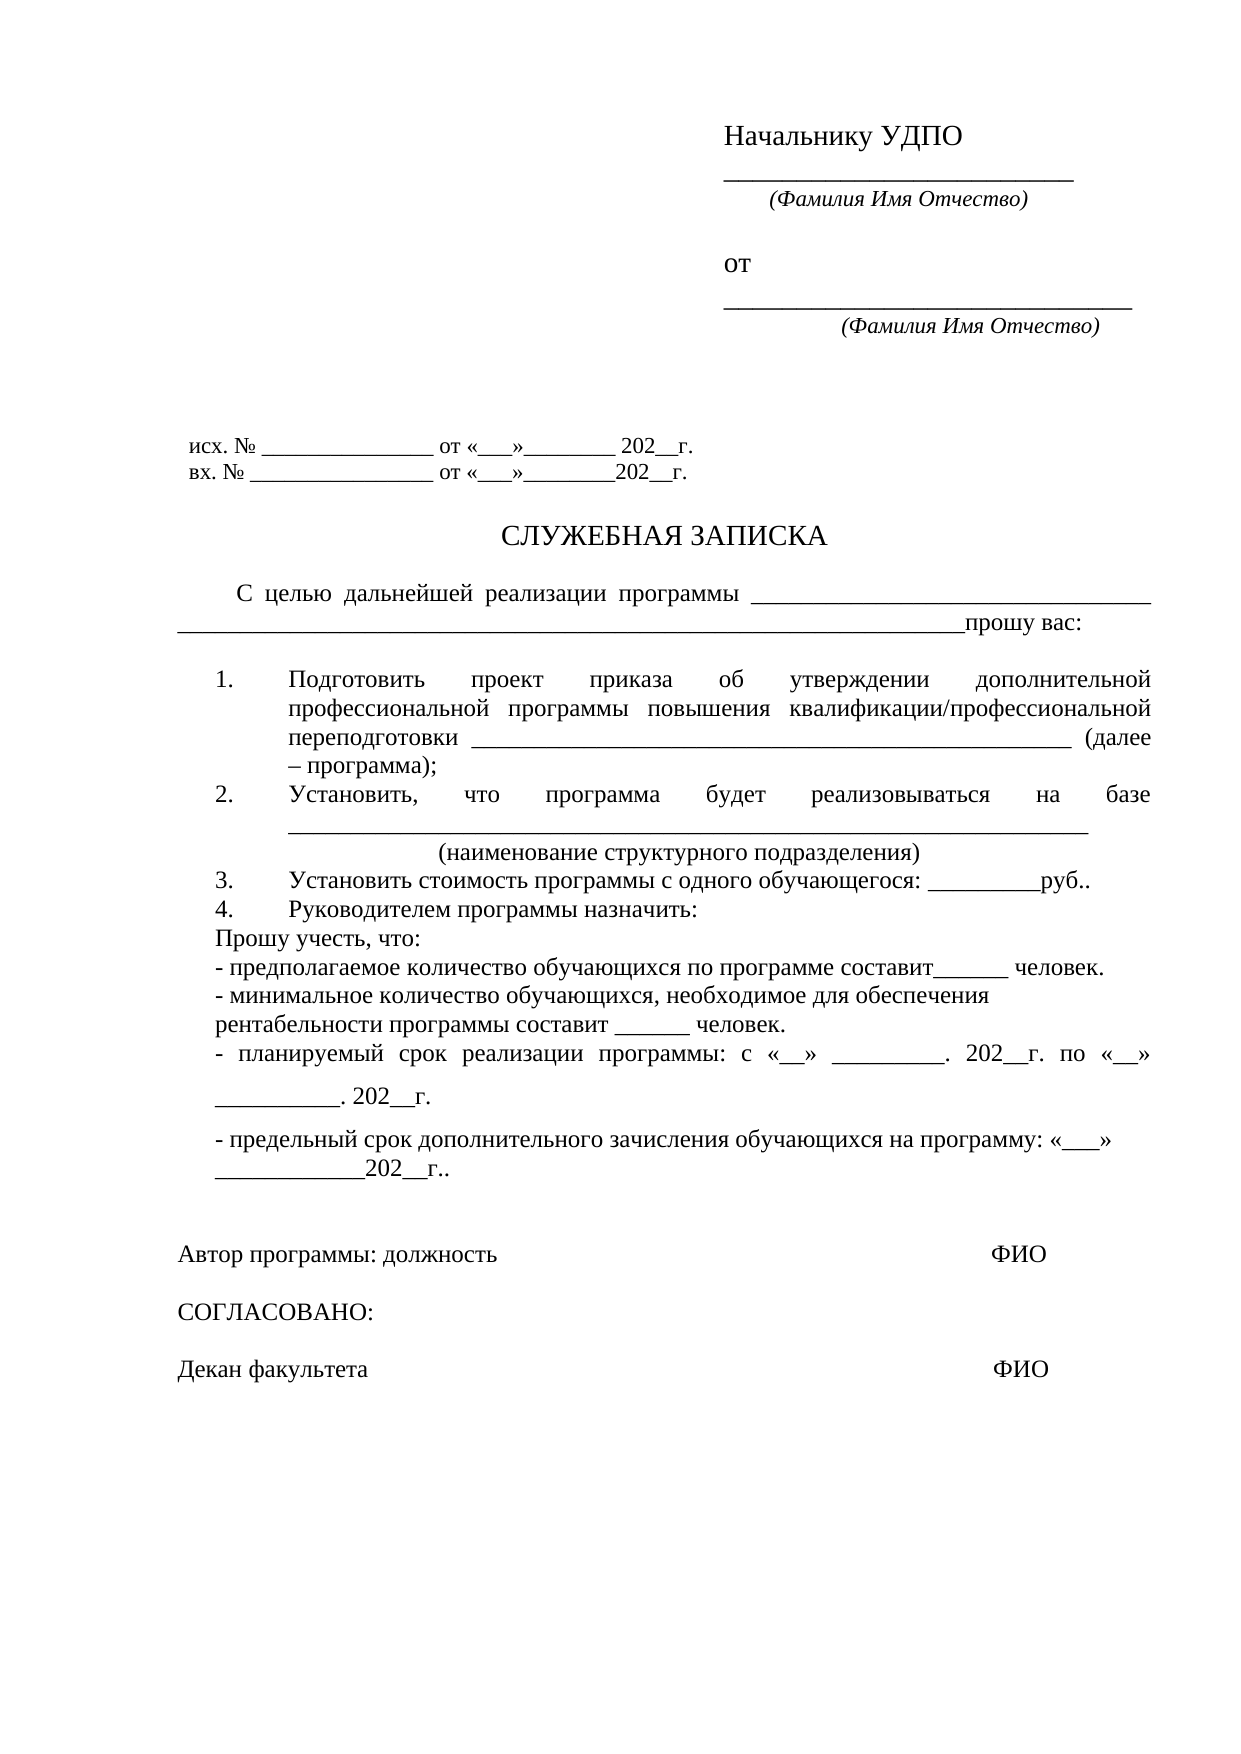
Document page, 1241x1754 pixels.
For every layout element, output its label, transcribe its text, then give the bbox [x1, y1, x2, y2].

text - планируемый срок реализации программы: с «__» _________. 202__г. по «__» __________. 202__г. [215, 1038, 1152, 1110]
text С целью дальнейшей реализации программы ________________________________ _______________________________________________________________прошу вас: [177, 578, 1152, 636]
list Установить стоимость программы с одного обучающегося: _________руб.. [215, 866, 1152, 894]
text вх. № ________________ от «___»________202__г. [177, 458, 1152, 485]
text Автор программы: должность ФИО [177, 1239, 1152, 1268]
text Декан факультета ФИО [177, 1354, 1152, 1383]
list Руководителем программы назначить: [215, 894, 1152, 923]
text от [723, 245, 1152, 279]
text - предельный срок дополнительного зачисления обучающихся на программу: «___» ____________202__г.. [215, 1124, 1152, 1182]
text исх. № _______________ от «___»________ 202__г. [177, 432, 1152, 458]
text СЛУЖЕБНАЯ ЗАПИСКА [177, 518, 1152, 552]
text - предполагаемое количество обучающихся по программе составит______ человек. [215, 952, 1152, 981]
text ________________________ [723, 152, 1152, 185]
list Подготовить проект приказа об утверждении дополнительной профессиональной программы повышения квалификации/профессиональной переподготовки ________________________________________________ (далее – программа); [215, 664, 1152, 779]
text Начальнику УДПО [723, 118, 1152, 152]
text ____________________________ [723, 279, 1152, 312]
text - минимальное количество обучающихся, необходимое для обеспечения рентабельности программы составит ______ человек. [215, 981, 1152, 1038]
text (Фамилия Имя Отчество) [841, 312, 1152, 338]
text (Фамилия Имя Отчество) [723, 185, 1152, 212]
list Установить, что программа будет реализовываться на базе ________________________________________________________________ (наименование структурного подразделения) [215, 779, 1152, 866]
text Прошу учесть, что: [215, 923, 1152, 952]
text СОГЛАСОВАНО: [177, 1297, 1152, 1326]
